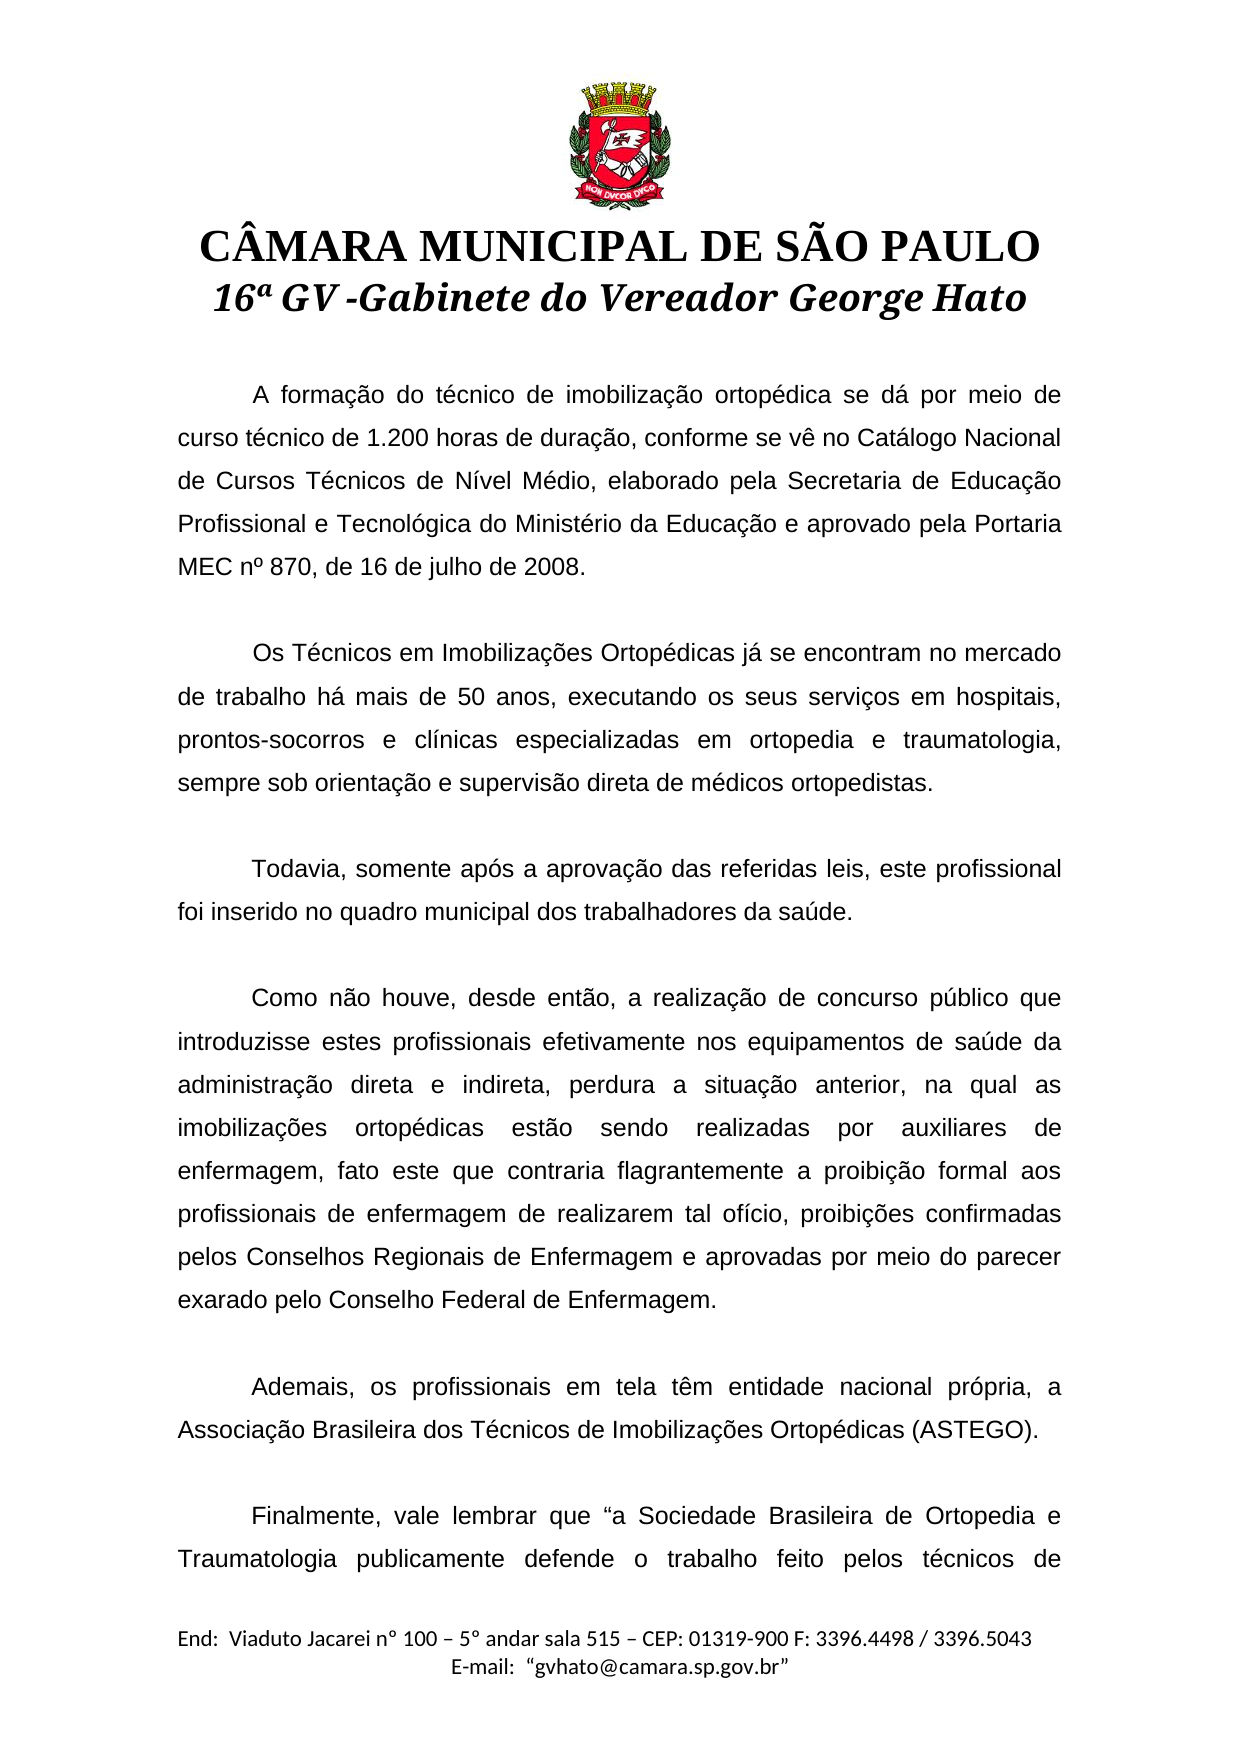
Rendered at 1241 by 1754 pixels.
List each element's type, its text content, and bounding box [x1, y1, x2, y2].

text A formação do técnico de imobilização ortopédica se dá por meio de curso técnico de 1.200 horas de duração, conforme se vê no Catálogo Nacional de Cursos Técnicos de Nível Médio, elaborado pela Secretaria de Educação Profissional e Tecnológica do Ministério da Educação e aprovado pela Portaria MEC nº 870, de 16 de julho de 2008. [177, 379, 1063, 581]
text Todavia, somente após a aprovação das referidas leis, este profissional foi inserido no quadro municipal dos trabalhadores da saúde. [177, 854, 1063, 926]
picture [547, 73, 693, 219]
text Ademais, os profissionais em tela têm entidade nacional própria, a Associação Brasileira dos Técnicos de Imobilizações Ortopédicas (ASTEGO). [177, 1371, 1063, 1443]
text Os Técnicos em Imobilizações Ortopédicas já se encontram no mercado de trabalho há mais de 50 anos, executando os seus serviços em hospitais, prontos-socorros e clínicas especializadas em ortopedia e traumatologia, sempre sob orientação e supervisão direta de médicos ortopedistas. [177, 638, 1063, 796]
text Como não houve, desde então, a realização de concurso público que introduzisse estes profissionais efetivamente nos equipamentos de saúde da administração direta e indireta, perdura a situação anterior, na qual as imobilizações ortopédicas estão sendo realizadas por auxiliares de enfermagem, fato este que contraria flagrantemente a proibição formal aos profissionais de enfermagem de realizarem tal ofício, proibições confirmadas pelos Conselhos Regionais de Enfermagem e aprovadas por meio do parecer exarado pelo Conselho Federal de Enfermagem. [177, 983, 1063, 1314]
